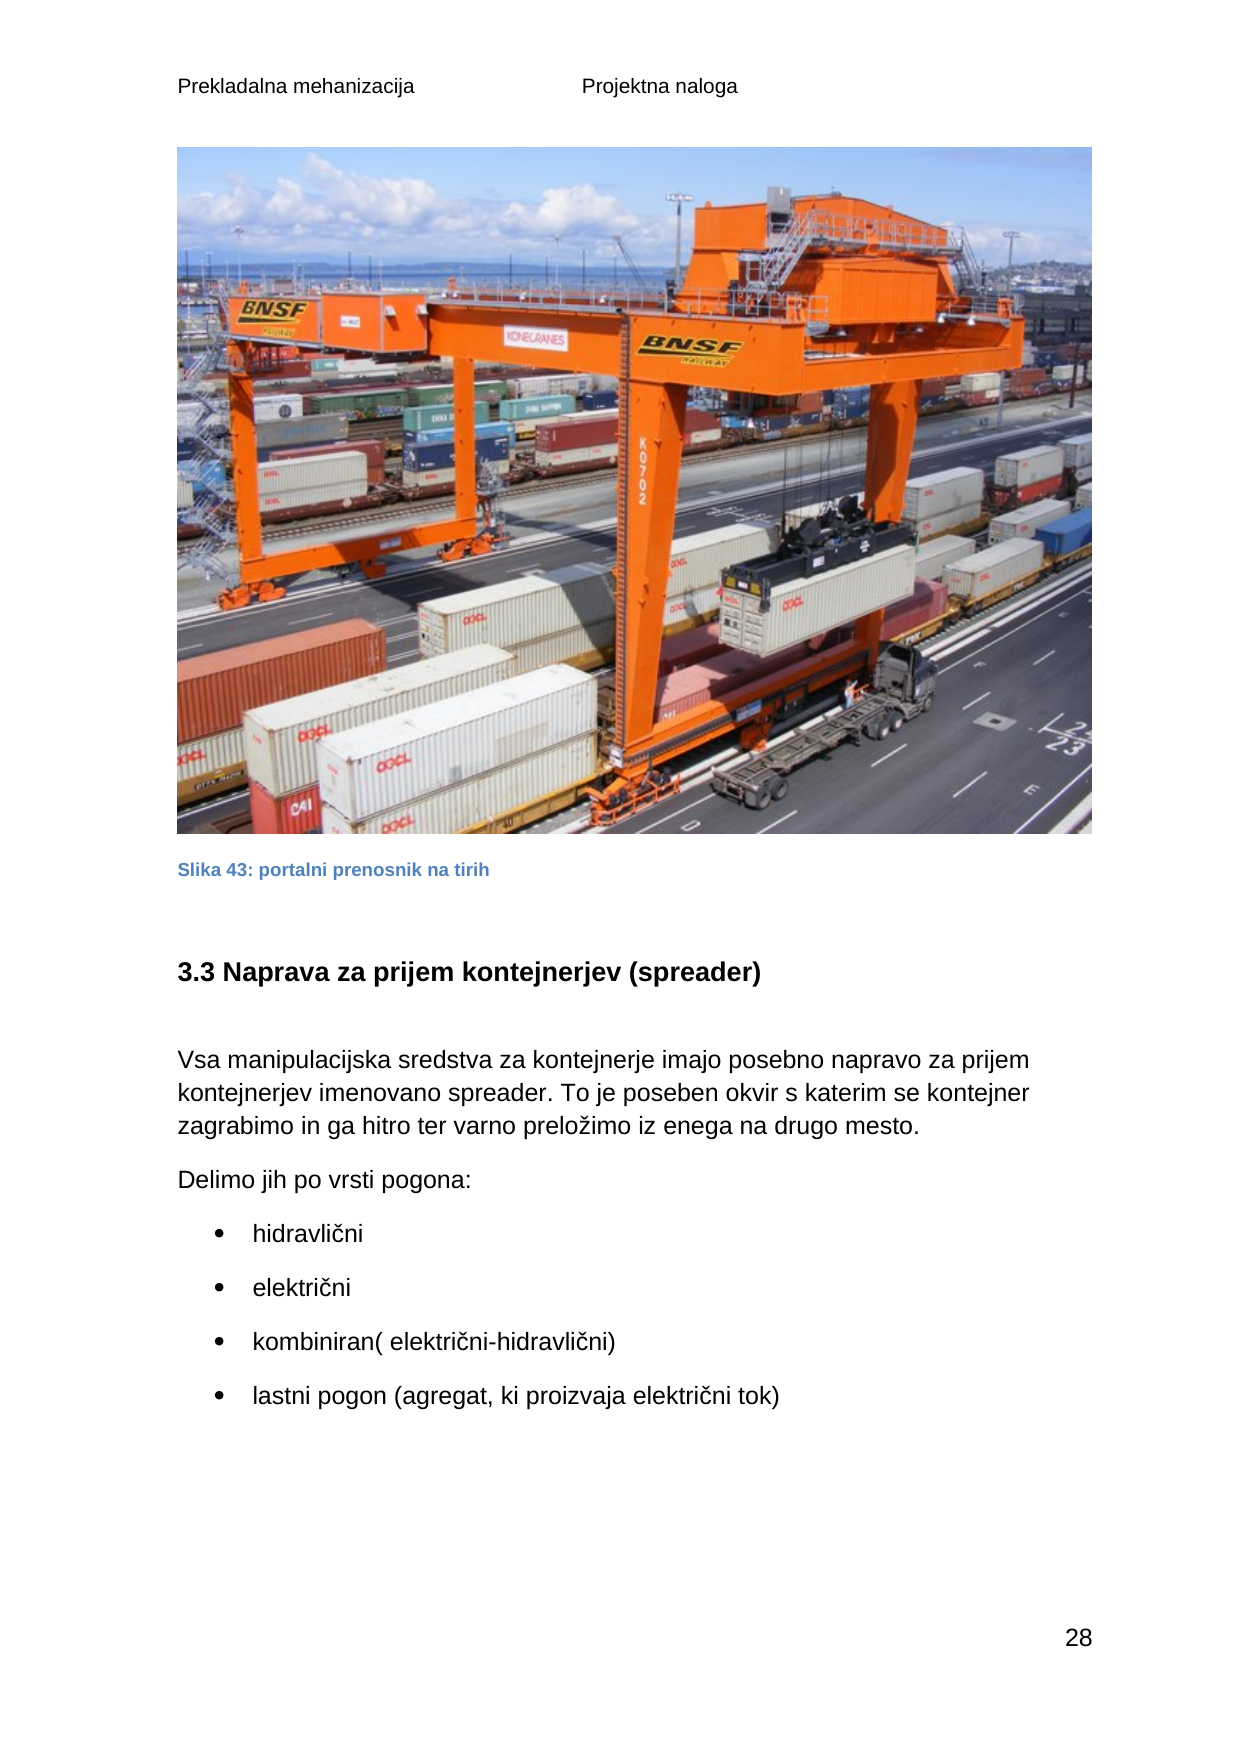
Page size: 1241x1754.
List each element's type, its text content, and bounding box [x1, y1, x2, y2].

list kombiniran( električni-hidravlični) [215, 1327, 1092, 1356]
text Delimo jih po vrsti pogona: [177, 1165, 1092, 1194]
list lastni pogon (agregat, ki proizvaja električni tok) [215, 1381, 1092, 1410]
picture [177, 147, 1092, 834]
list električni [215, 1273, 1092, 1302]
text Slika 43: portalni prenosnik na tirih [177, 859, 1092, 881]
subtitle 3.3 Naprava za prijem kontejnerjev (spreader) [177, 956, 1092, 987]
text Vsa manipulacijska sredstva za kontejnerje imajo posebno napravo za prijem kontejnerjev imenovano spreader. To je poseben okvir s katerim se kontejner zagrabimo in ga hitro ter varno preložimo iz enega na drugo mesto. [177, 1045, 1092, 1140]
list hidravlični [215, 1219, 1092, 1248]
